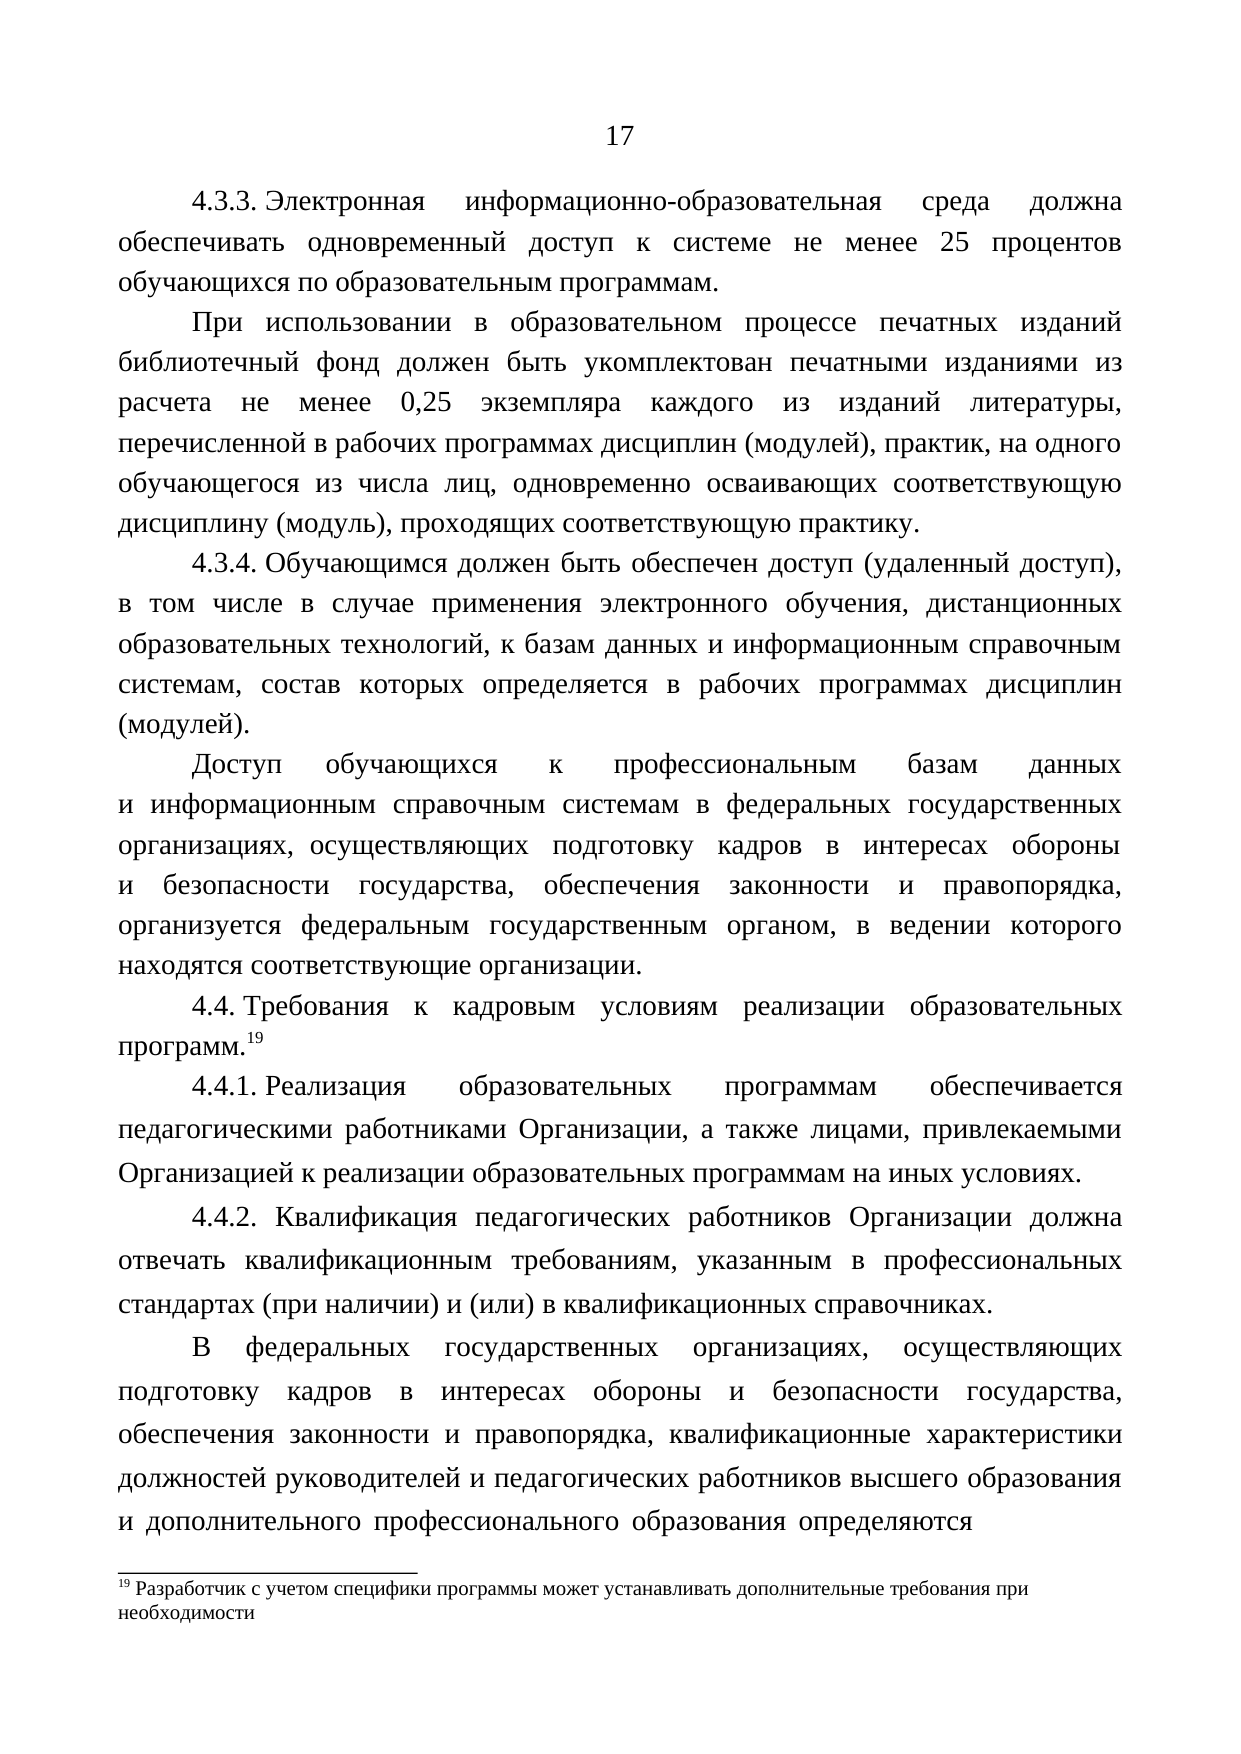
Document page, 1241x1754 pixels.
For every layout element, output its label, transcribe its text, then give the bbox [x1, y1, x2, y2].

text 19 Разработчик с учетом специфики программы может устанавливать дополнительные требования при необходимости [118, 1576, 1122, 1624]
text В федеральных государственных организациях, осуществляющих подготовку кадров в интересах обороны и безопасности государства, обеспечения законности и правопорядка, квалификационные характеристики должностей руководителей и педагогических работников высшего образования и дополнительного профессионального образования определяются [118, 1329, 1123, 1537]
text При использовании в образовательном процессе печатных изданий библиотечный фонд должен быть укомплектован печатными изданиями из расчета не менее 0,25 экземпляра каждого из изданий литературы, перечисленной в рабочих программах дисциплин (модулей), практик, на одного обучающегося из числа лиц, одновременно осваивающих соответствующую дисциплину (модуль), проходящих соответствующую практику. [118, 304, 1122, 539]
list Обучающимся должен быть обеспечен доступ (удаленный доступ), в том числе в случае применения электронного обучения, дистанционных образовательных технологий, к базам данных и информационным справочным системам, состав которых определяется в рабочих программах дисциплин (модулей). [118, 545, 1122, 740]
list Реализация образовательных программам обеспечивается педагогическими работниками Организации, а также лицами, привлекаемыми Организацией к реализации образовательных программам на иных условиях. [118, 1068, 1123, 1189]
list Требования к кадровым условиям реализации образовательных программ.19 [118, 988, 1122, 1061]
list Электронная информационно-образовательная среда должна обеспечивать одновременный доступ к системе не менее 25 процентов обучающихся по образовательным программам. [118, 183, 1122, 297]
text Доступ обучающихся к профессиональным базам данных и информационным справочным системам в федеральных государственных организациях, осуществляющих подготовку кадров в интересах обороны и безопасности государства, обеспечения законности и правопорядка, организуется федеральным государственным органом, в ведении которого находятся соответствующие организации. [118, 746, 1122, 981]
list Квалификация педагогических работников Организации должна отвечать квалификационным требованиям, указанным в профессиональных стандартах (при наличии) и (или) в квалификационных справочниках. [118, 1199, 1122, 1319]
